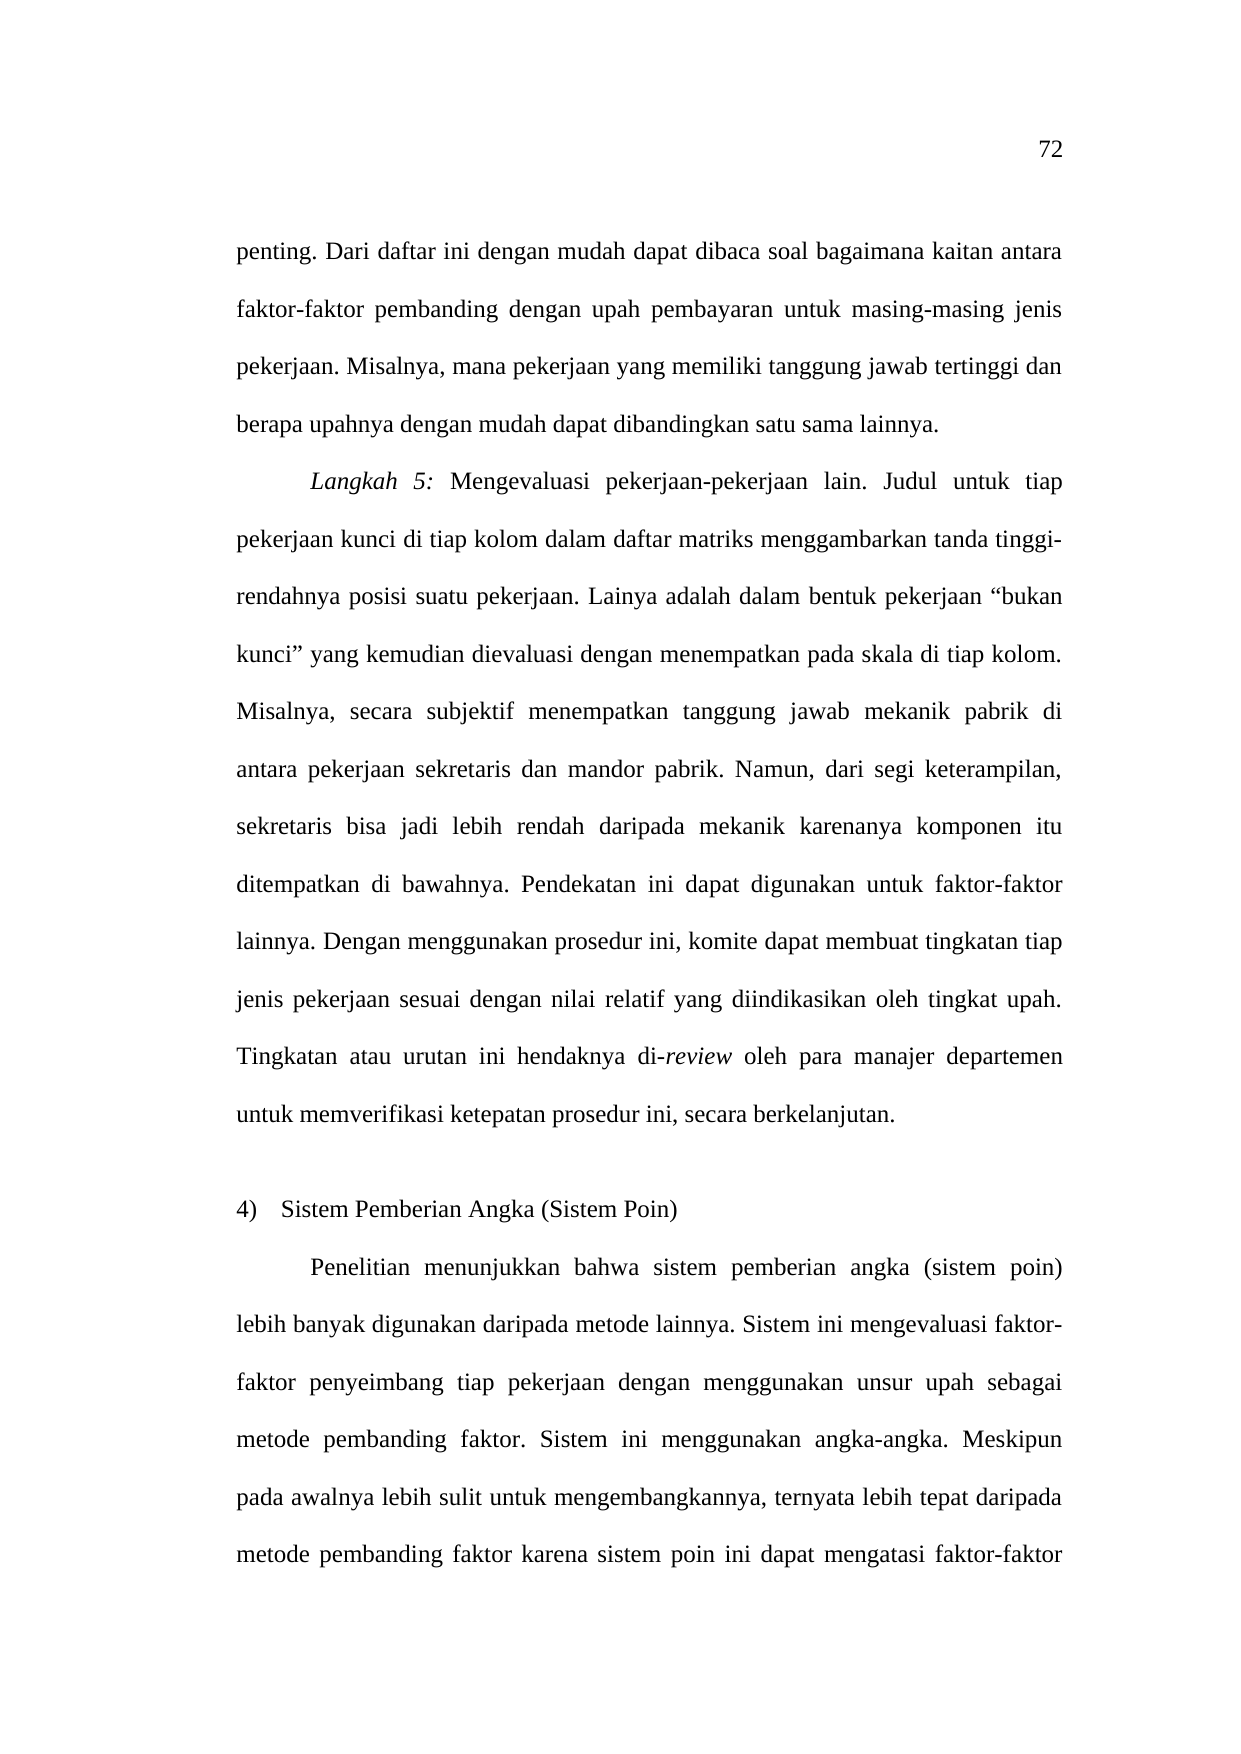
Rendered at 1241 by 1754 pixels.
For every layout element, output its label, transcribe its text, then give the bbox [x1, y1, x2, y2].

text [236, 236, 1063, 437]
list Sistem Pemberian Angka (Sistem Poin) [236, 1194, 1063, 1223]
text Langkah 5: Mengevaluasi pekerjaan-pekerjaan lain. Judul untuk tiap pekerjaan kunci di tiap kolom dalam daftar matriks menggambarkan tanda tinggi-rendahnya posisi suatu pekerjaan. Lainya adalah dalam bentuk pekerjaan “bukan kunci” yang kemudian dievaluasi dengan menempatkan pada skala di tiap kolom. Misalnya, secara subjektif menempatkan tanggung jawab mekanik pabrik di antara pekerjaan sekretaris dan mandor pabrik. Namun, dari segi keterampilan, sekretaris bisa jadi lebih rendah daripada mekanik karenanya komponen itu ditempatkan di bawahnya. Pendekatan ini dapat digunakan untuk faktor-faktor lainnya. Dengan menggunakan prosedur ini, komite dapat membuat tingkatan tiap jenis pekerjaan sesuai dengan nilai relatif yang diindikasikan oleh tingkat upah. Tingkatan atau urutan ini hendaknya di-review oleh para manajer departemen untuk memverifikasi ketepatan prosedur ini, secara berkelanjutan. [236, 466, 1063, 1127]
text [236, 1252, 1063, 1568]
